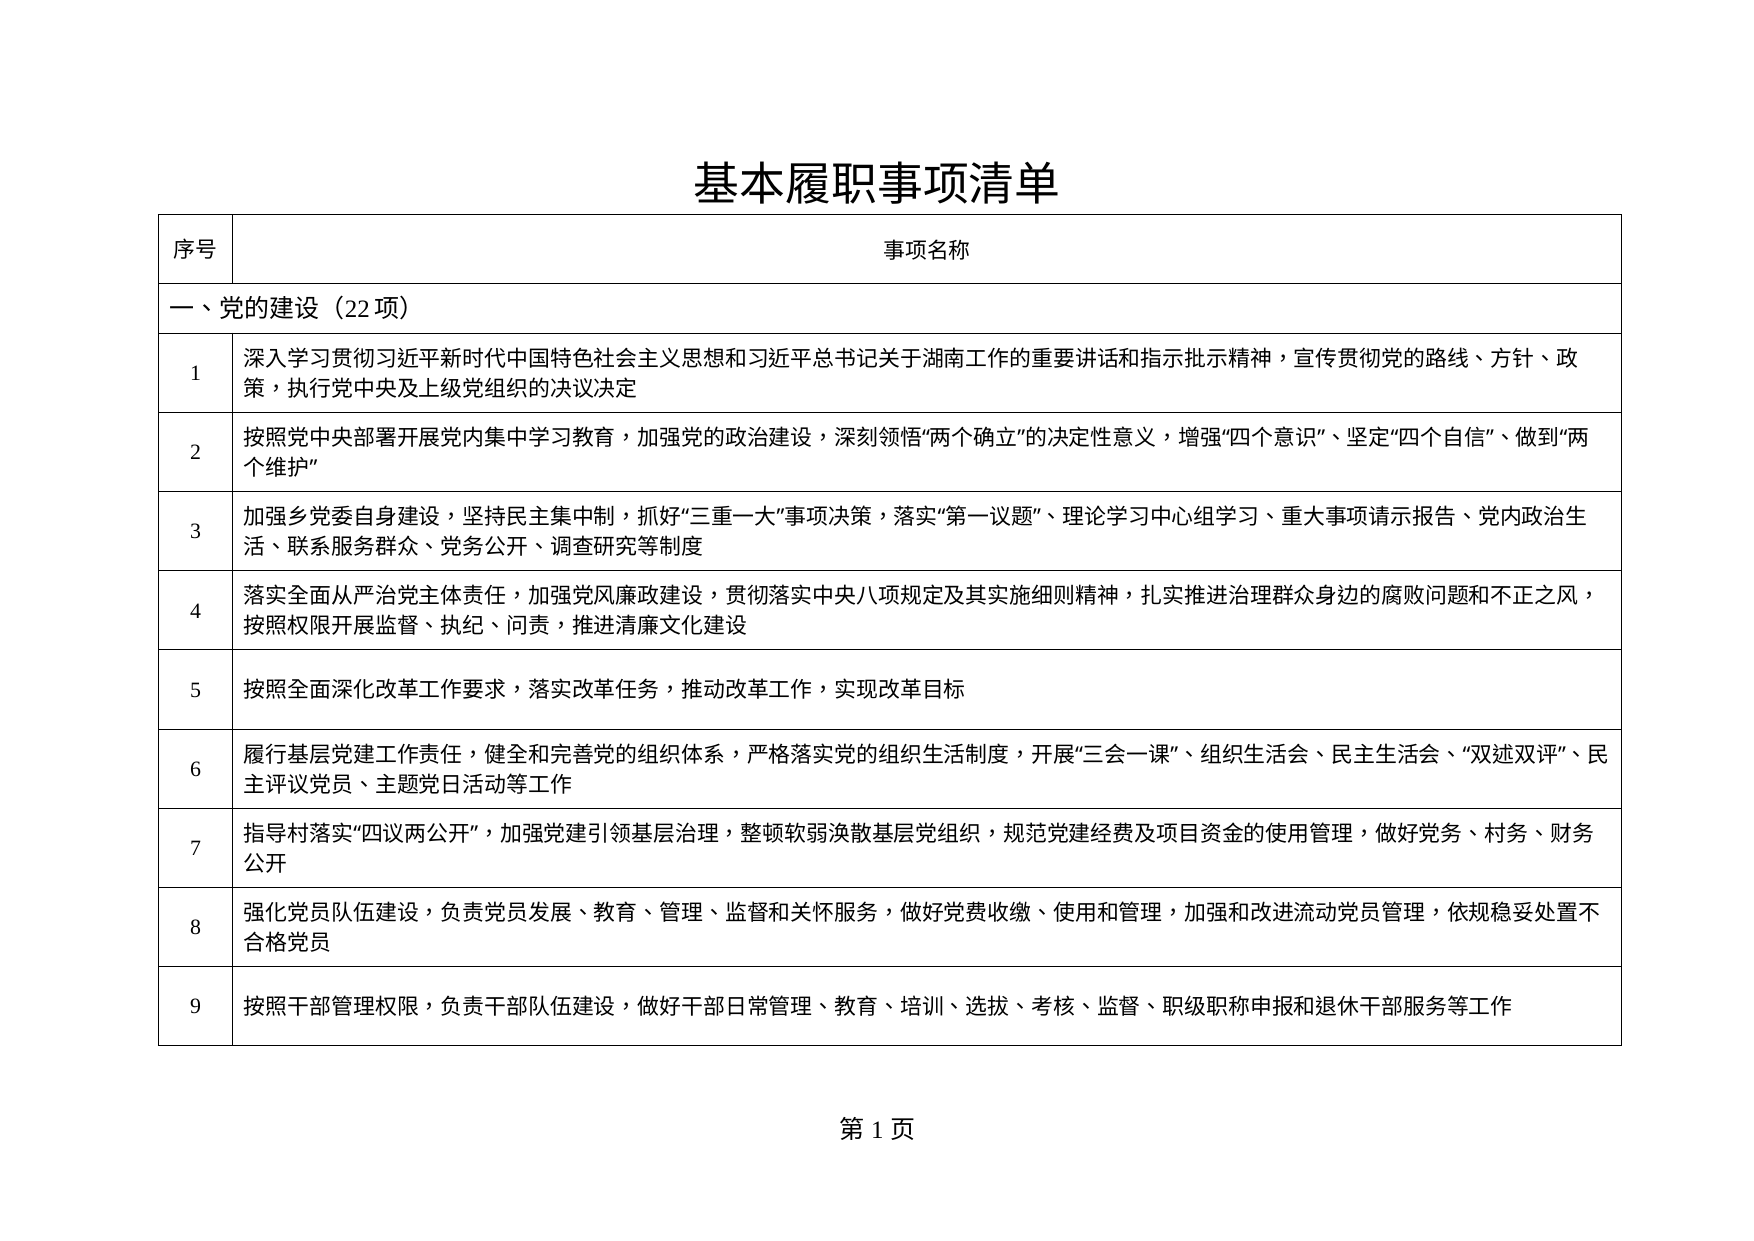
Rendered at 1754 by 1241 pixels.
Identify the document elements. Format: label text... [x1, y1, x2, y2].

table_cell 5 [159, 650, 232, 728]
table_cell 指导村落实“四议两公开”，加强党建引领基层治理，整顿软弱涣散基层党组织，规范党建经费及项目资金的使用管理，做好党务、村务、财务公开 [233, 809, 1621, 887]
table_header 事项名称 [233, 215, 1621, 283]
table_cell 3 [159, 492, 232, 570]
table_cell 4 [159, 571, 232, 649]
table_cell 加强乡党委自身建设，坚持民主集中制，抓好“三重一大”事项决策，落实“第一议题”、理论学习中心组学习、重大事项请示报告、党内政治生活、联系服务群众、党务公开、调查研究等制度 [233, 492, 1621, 570]
table_cell 2 [159, 413, 232, 491]
table_cell 深入学习贯彻习近平新时代中国特色社会主义思想和习近平总书记关于湖南工作的重要讲话和指示批示精神，宣传贯彻党的路线、方针、政策，执行党中央及上级党组织的决议决定 [233, 334, 1621, 412]
table_cell 1 [159, 334, 232, 412]
table_cell 7 [159, 809, 232, 887]
subtitle 基本履职事项清单 [148, 148, 1606, 214]
table_cell 强化党员队伍建设，负责党员发展、教育、管理、监督和关怀服务，做好党费收缴、使用和管理，加强和改进流动党员管理，依规稳妥处置不合格党员 [233, 888, 1621, 966]
table_header 序号 [159, 215, 232, 283]
table_cell 按照全面深化改革工作要求，落实改革任务，推动改革工作，实现改革目标 [233, 650, 1621, 728]
table_cell 按照党中央部署开展党内集中学习教育，加强党的政治建设，深刻领悟“两个确立”的决定性意义，增强“四个意识”、坚定“四个自信”、做到“两个维护” [233, 413, 1621, 491]
table_cell 一、党的建设（22项） [159, 284, 1621, 333]
table_cell 9 [159, 967, 232, 1045]
table_cell 履行基层党建工作责任，健全和完善党的组织体系，严格落实党的组织生活制度，开展“三会一课”、组织生活会、民主生活会、“双述双评”、民主评议党员、主题党日活动等工作 [233, 730, 1621, 808]
table_cell 8 [159, 888, 232, 966]
table_cell 6 [159, 730, 232, 808]
table_cell 按照干部管理权限，负责干部队伍建设，做好干部日常管理、教育、培训、选拔、考核、监督、职级职称申报和退休干部服务等工作 [233, 967, 1621, 1045]
table_cell 落实全面从严治党主体责任，加强党风廉政建设，贯彻落实中央八项规定及其实施细则精神，扎实推进治理群众身边的腐败问题和不正之风，按照权限开展监督、执纪、问责，推进清廉文化建设 [233, 571, 1621, 649]
